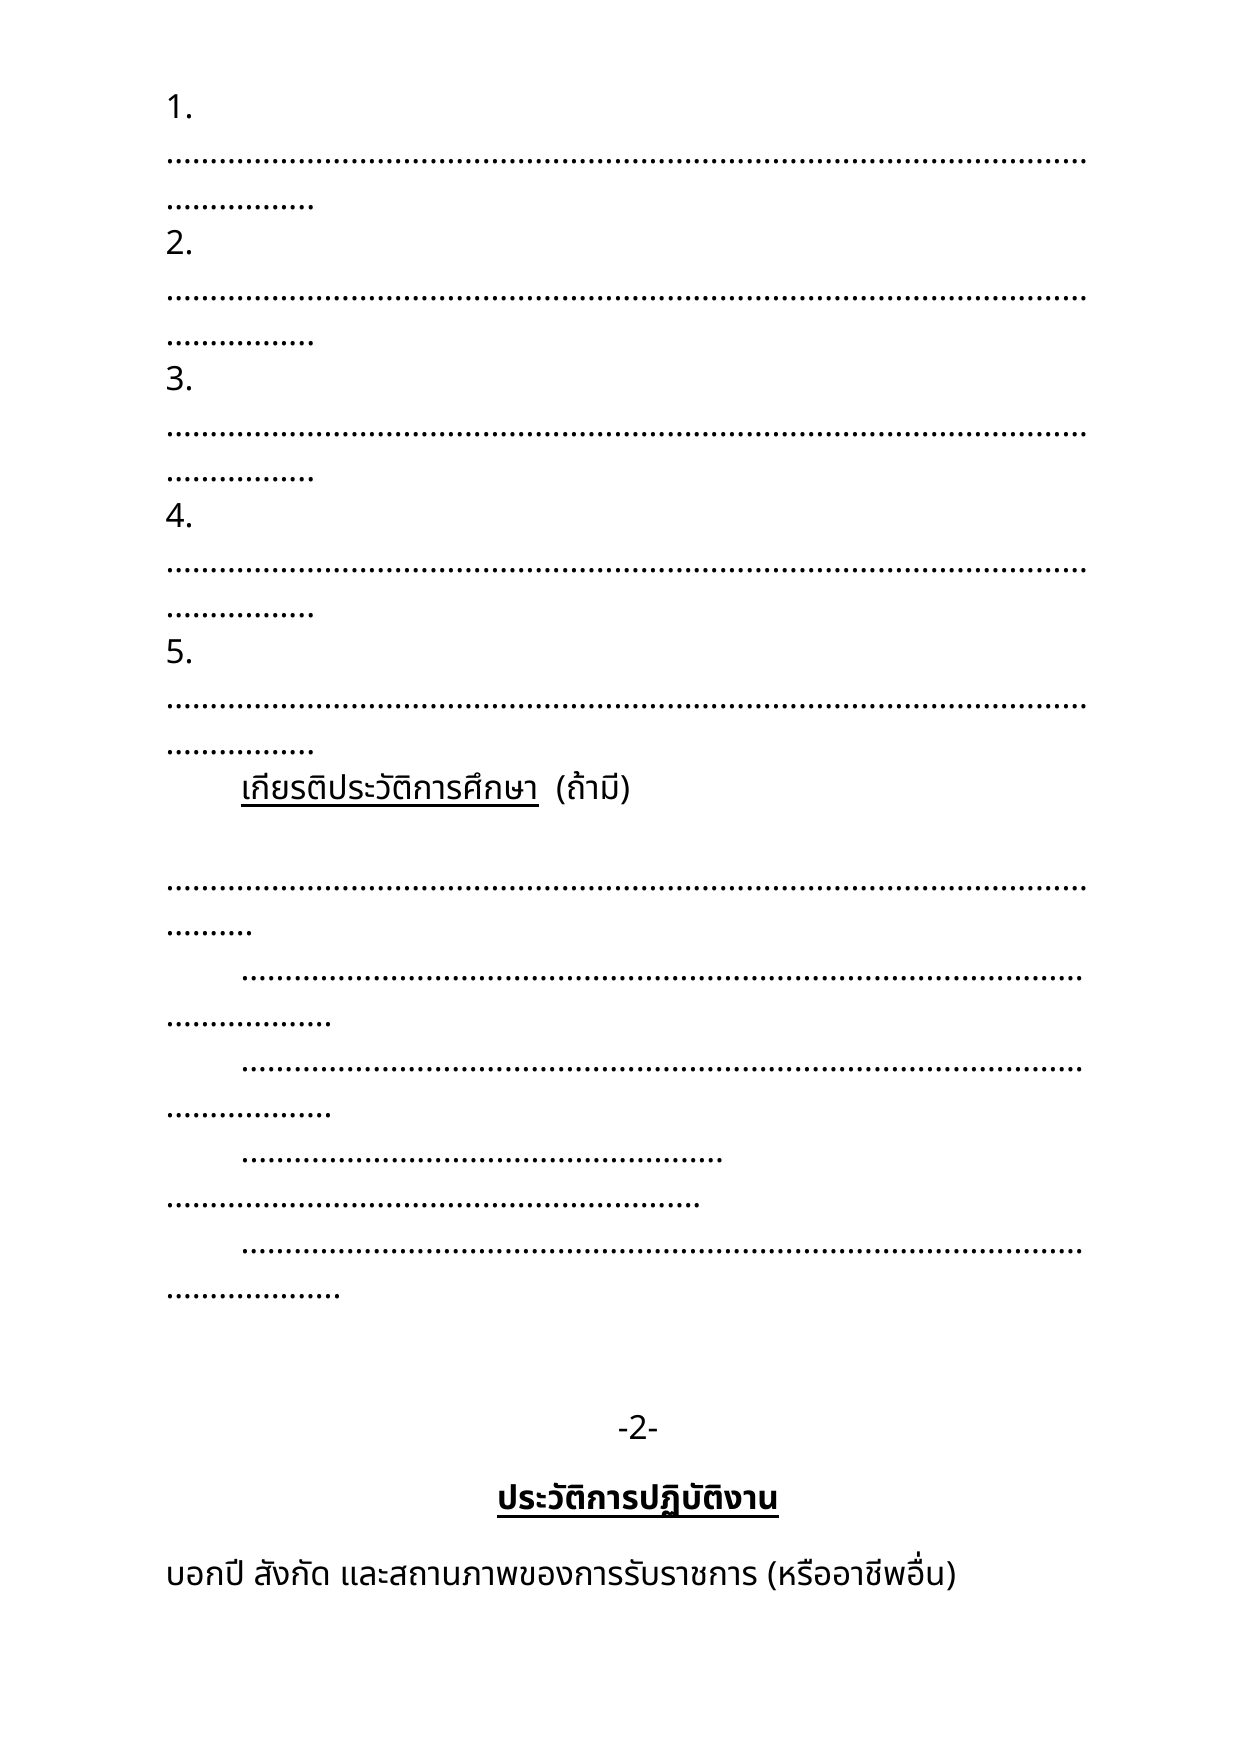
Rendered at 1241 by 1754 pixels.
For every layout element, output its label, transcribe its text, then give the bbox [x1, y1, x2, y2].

text ..……………………………………………..……………………………………………………. [165, 1127, 1110, 1218]
text ……………………………………………………………………………………………………. [165, 1036, 1110, 1127]
text 5.………………………………………………………………………………………………………….. [165, 628, 1110, 764]
text …………………………………………………………………………………………………….. [165, 1218, 1110, 1308]
text 2.………………………………………………………………………………………………………….. [165, 219, 1110, 355]
text ……………………………………………………………………………………………………. [165, 814, 1110, 945]
text บอกปี สังกัด และสถานภาพของการรับราชการ (หรืออาชีพอื่น) [165, 1550, 1110, 1600]
text -2- [165, 1404, 1110, 1449]
text 4.………………………………………………………………………………………………………….. [165, 491, 1110, 628]
subtitle ประวัติการปฏิบัติงาน [165, 1474, 1110, 1525]
text 3.………………………………………………………………………………………………………….. [165, 355, 1110, 491]
text ……………………………………………………………………………………………………. [165, 945, 1110, 1036]
text เกียรติประวัติการศึกษา (ถ้ามี) [240, 764, 1110, 814]
text 1.………………………………………………………………………………………………………….. [165, 83, 1110, 219]
